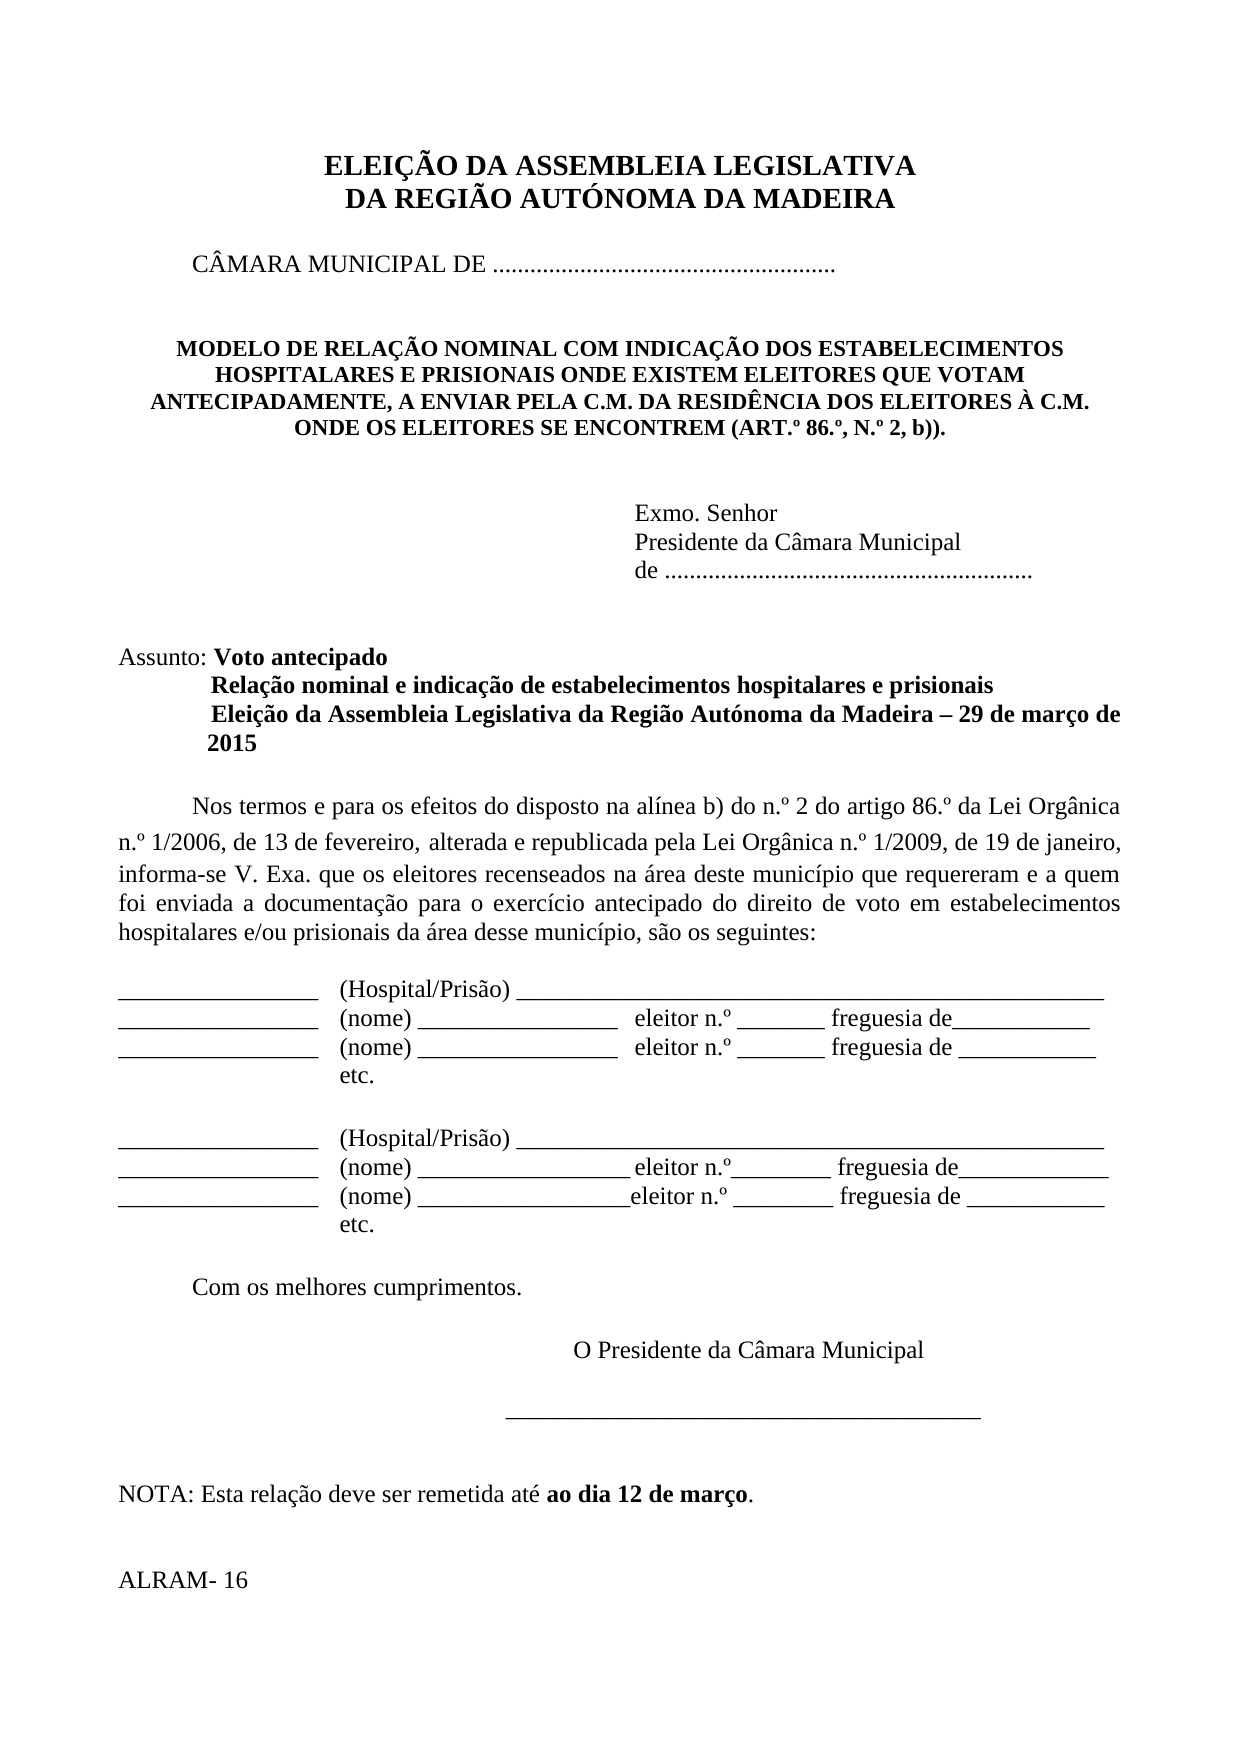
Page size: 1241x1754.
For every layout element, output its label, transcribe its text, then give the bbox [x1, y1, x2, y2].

text ________________ (Hospital/Prisão) _______________________________________________ [118, 1123, 1122, 1152]
text CÂMARA MUNICIPAL DE ....................................................... [118, 249, 1122, 278]
text de ........................................................... [118, 556, 1122, 584]
text ______________________________________ [118, 1393, 1122, 1421]
text Relação nominal e indicação de estabelecimentos hospitalares e prisionais [192, 671, 1122, 699]
text ________________ (Hospital/Prisão) _______________________________________________ [118, 974, 1122, 1003]
text ________________ (nome) _________________eleitor n.º ________ freguesia de ___________ etc. [118, 1181, 1122, 1238]
text Presidente da Câmara Municipal [118, 527, 1122, 556]
text ________________ (nome) _________________ eleitor n.º________ freguesia de____________ [118, 1152, 1122, 1181]
text etc. [118, 1061, 1122, 1089]
text Exmo. Senhor [118, 498, 1122, 527]
text O Presidente da Câmara Municipal [118, 1335, 1122, 1364]
subtitle DA REGIÃO AUTÓNOMA DA MADEIRA [118, 181, 1122, 215]
text Eleição da Assembleia Legislativa da Região Autónoma da Madeira – 29 de março de 2015 [192, 699, 1122, 757]
text Com os melhores cumprimentos. [118, 1272, 1122, 1301]
text Nos termos e para os efeitos do disposto na alínea b) do n.º 2 do artigo 86.º da Lei Orgânica n.º 1/2006, de 13 de fevereiro, alterada e republicada pela Lei Orgânica n.º 1/2009, de 19 de janeiro, informa-se V. Exa. que os eleitores recenseados na área deste município que requereram e a quem foi enviada a documentação para o exercício antecipado do direito de voto em estabelecimentos hospitalares e/ou prisionais da área desse município, são os seguintes: [118, 791, 1122, 946]
text NOTA: Esta relação deve ser remetida até ao dia 12 de março. [118, 1479, 1122, 1508]
text ALRAM- 16 [118, 1565, 1122, 1594]
text ________________ (nome) ________________ eleitor n.º _______ freguesia de ___________ [118, 1032, 1122, 1061]
text Assunto: Voto antecipado [118, 642, 1122, 671]
text MODELO DE RELAÇÃO NOMINAL COM INDICAÇÃO DOS ESTABELECIMENTOS HOSPITALARES E PRISIONAIS ONDE EXISTEM ELEITORES QUE VOTAM ANTECIPADAMENTE, A ENVIAR PELA C.M. DA RESIDÊNCIA DOS ELEITORES À C.M. ONDE OS ELEITORES SE ENCONTREM (ART.º 86.º, N.º 2, b)). [118, 335, 1122, 441]
text ________________ (nome) ________________ eleitor n.º _______ freguesia de___________ [118, 1003, 1122, 1032]
text ELEIÇÃO DA ASSEMBLEIA LEGISLATIVA [118, 148, 1122, 181]
